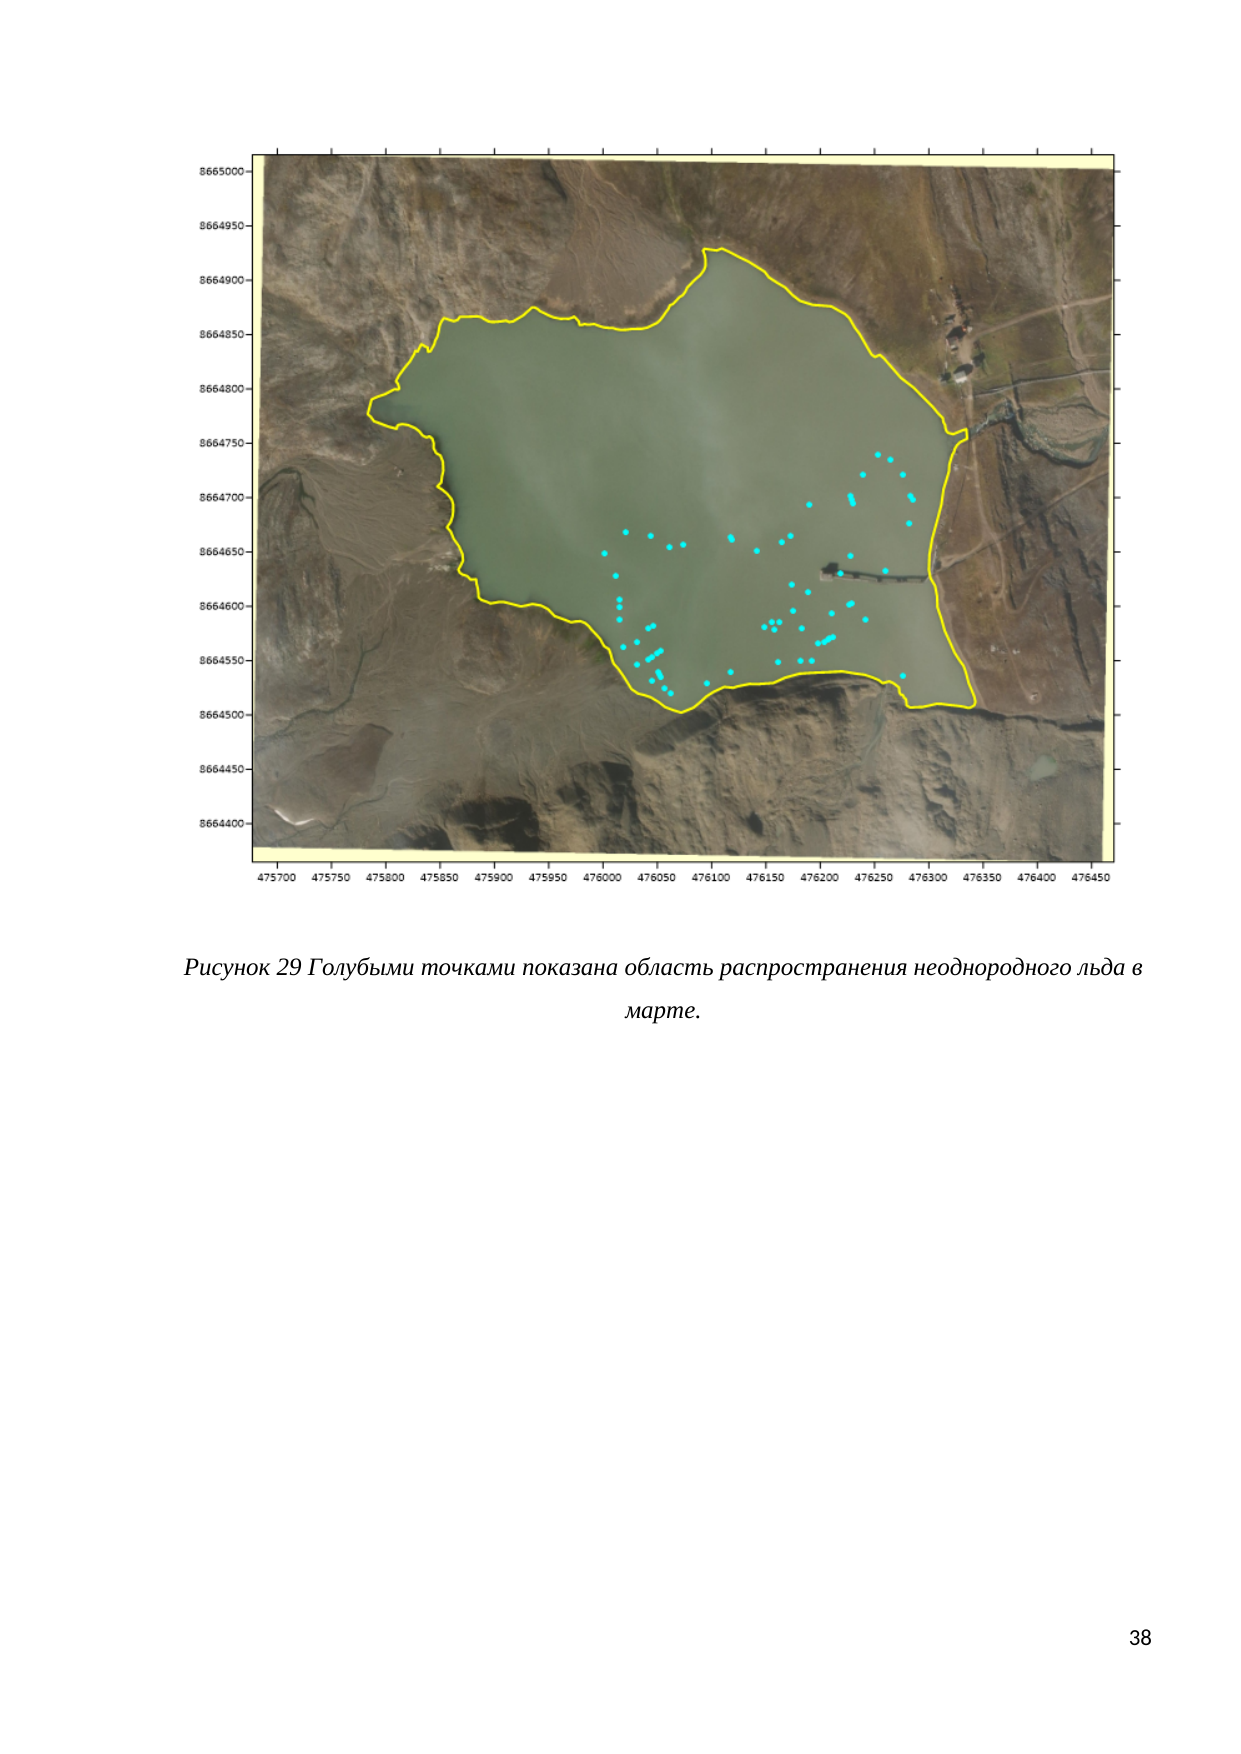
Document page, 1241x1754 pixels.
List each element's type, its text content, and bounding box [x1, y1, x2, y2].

picture [177, 118, 1152, 910]
